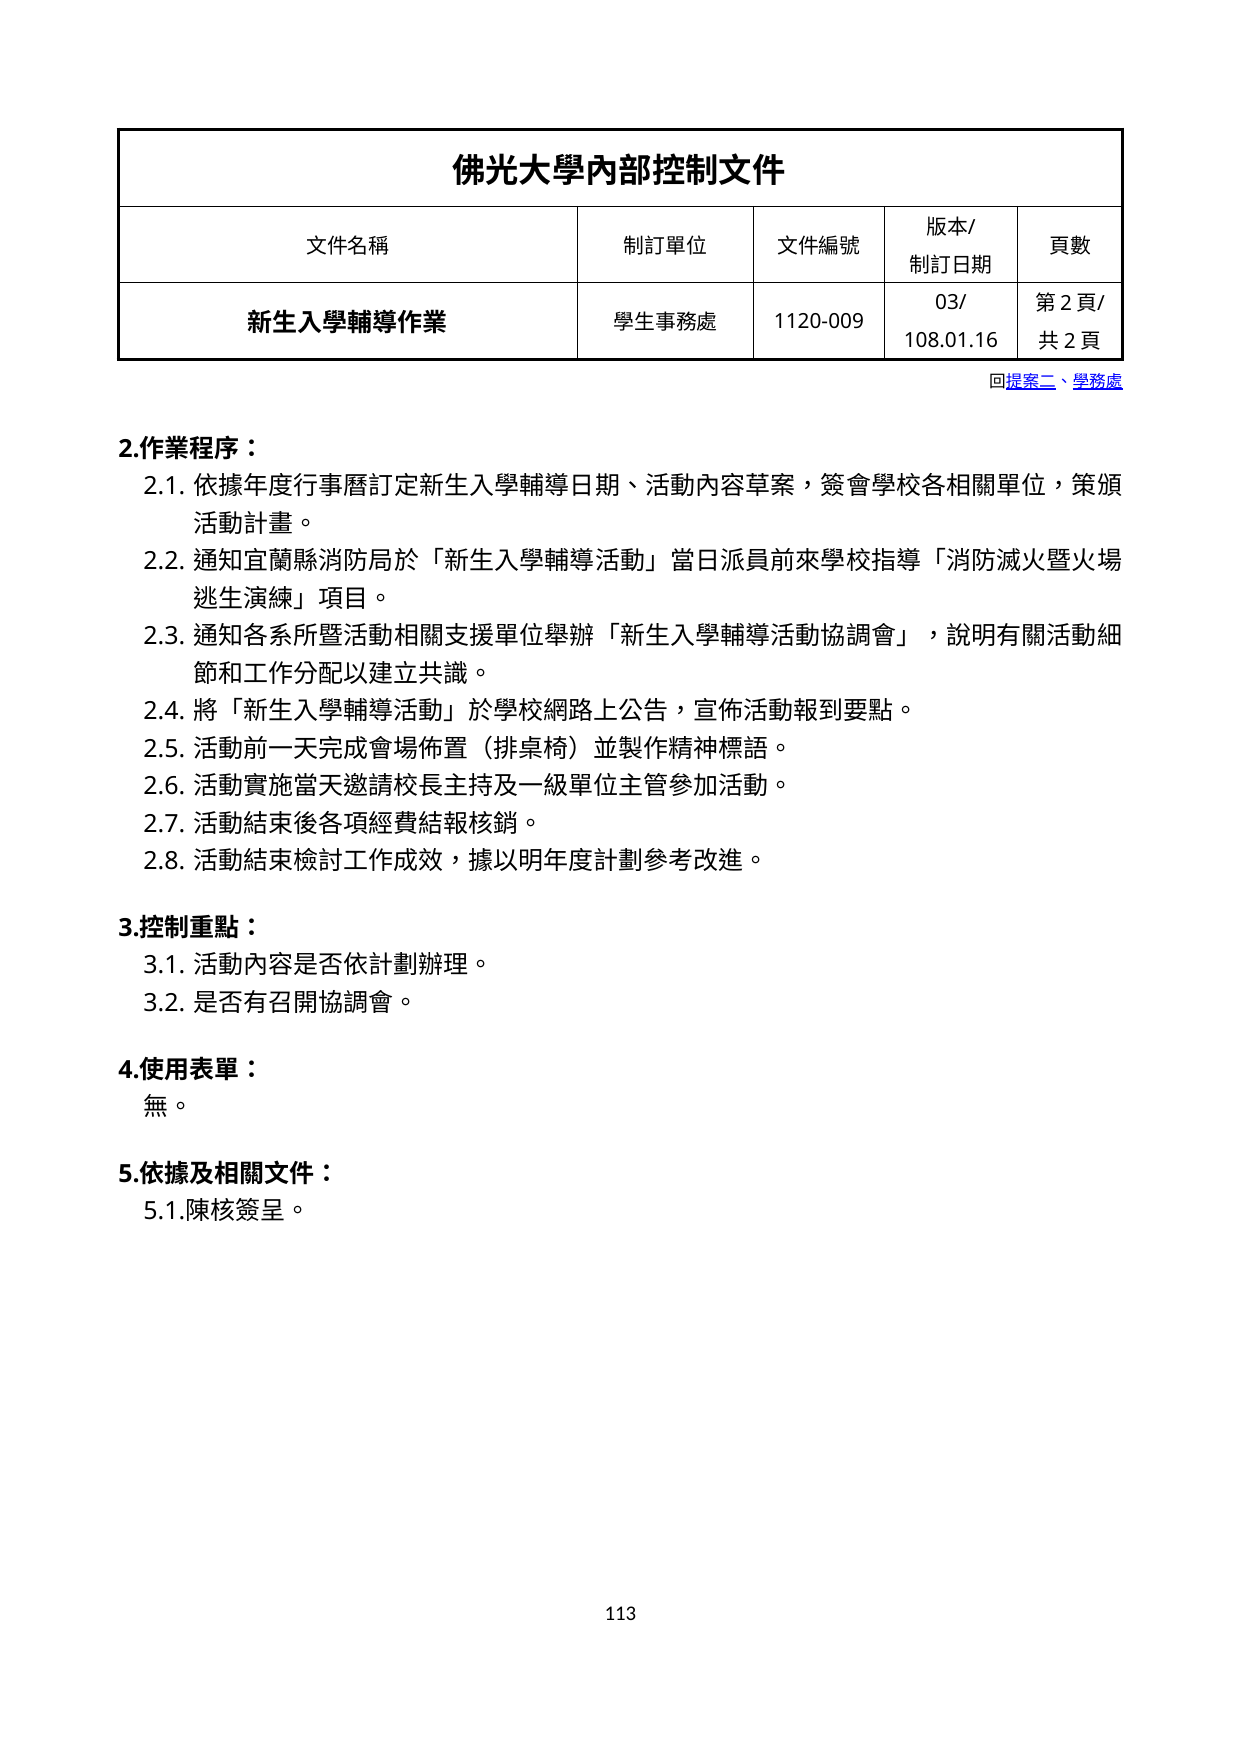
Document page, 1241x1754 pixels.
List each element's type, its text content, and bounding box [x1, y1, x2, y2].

list 通知宜蘭縣消防局於「新生入學輔導活動」當日派員前來學校指導「消防滅火暨火場逃生演練」項目。 [143, 540, 1122, 615]
text 5.依據及相關文件： [118, 1153, 1122, 1190]
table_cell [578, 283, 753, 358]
list 通知各系所暨活動相關支援單位舉辦「新生入學輔導活動協調會」，說明有關活動細節和工作分配以建立共識。 [143, 615, 1122, 690]
text 3.控制重點： [118, 907, 1122, 944]
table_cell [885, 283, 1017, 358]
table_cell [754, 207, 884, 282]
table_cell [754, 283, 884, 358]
list 是否有召開協調會。 [143, 982, 1122, 1019]
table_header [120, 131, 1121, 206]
list 活動結束檢討工作成效，據以明年度計劃參考改進。 [143, 840, 1122, 878]
text 無。 [143, 1086, 1122, 1123]
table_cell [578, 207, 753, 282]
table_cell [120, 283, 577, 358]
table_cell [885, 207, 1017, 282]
text 2.作業程序： [118, 428, 1122, 465]
text 4.使用表單： [118, 1048, 1122, 1086]
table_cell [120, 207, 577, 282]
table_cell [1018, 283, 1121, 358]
list 活動結束後各項經費結報核銷。 [143, 803, 1122, 840]
list 將「新生入學輔導活動」於學校網路上公告，宣佈活動報到要點。 [143, 690, 1122, 728]
text 回提案二、學務處 [118, 361, 1122, 398]
list 依據年度行事曆訂定新生入學輔導日期、活動內容草案，簽會學校各相關單位，策頒活動計畫。 [143, 465, 1122, 540]
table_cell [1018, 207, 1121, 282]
text 5.1.陳核簽呈。 [143, 1190, 1122, 1228]
list 活動內容是否依計劃辦理。 [143, 944, 1122, 982]
list 活動前一天完成會場佈置（排桌椅）並製作精神標語。 [143, 728, 1122, 765]
list 活動實施當天邀請校長主持及一級單位主管參加活動。 [143, 765, 1122, 803]
